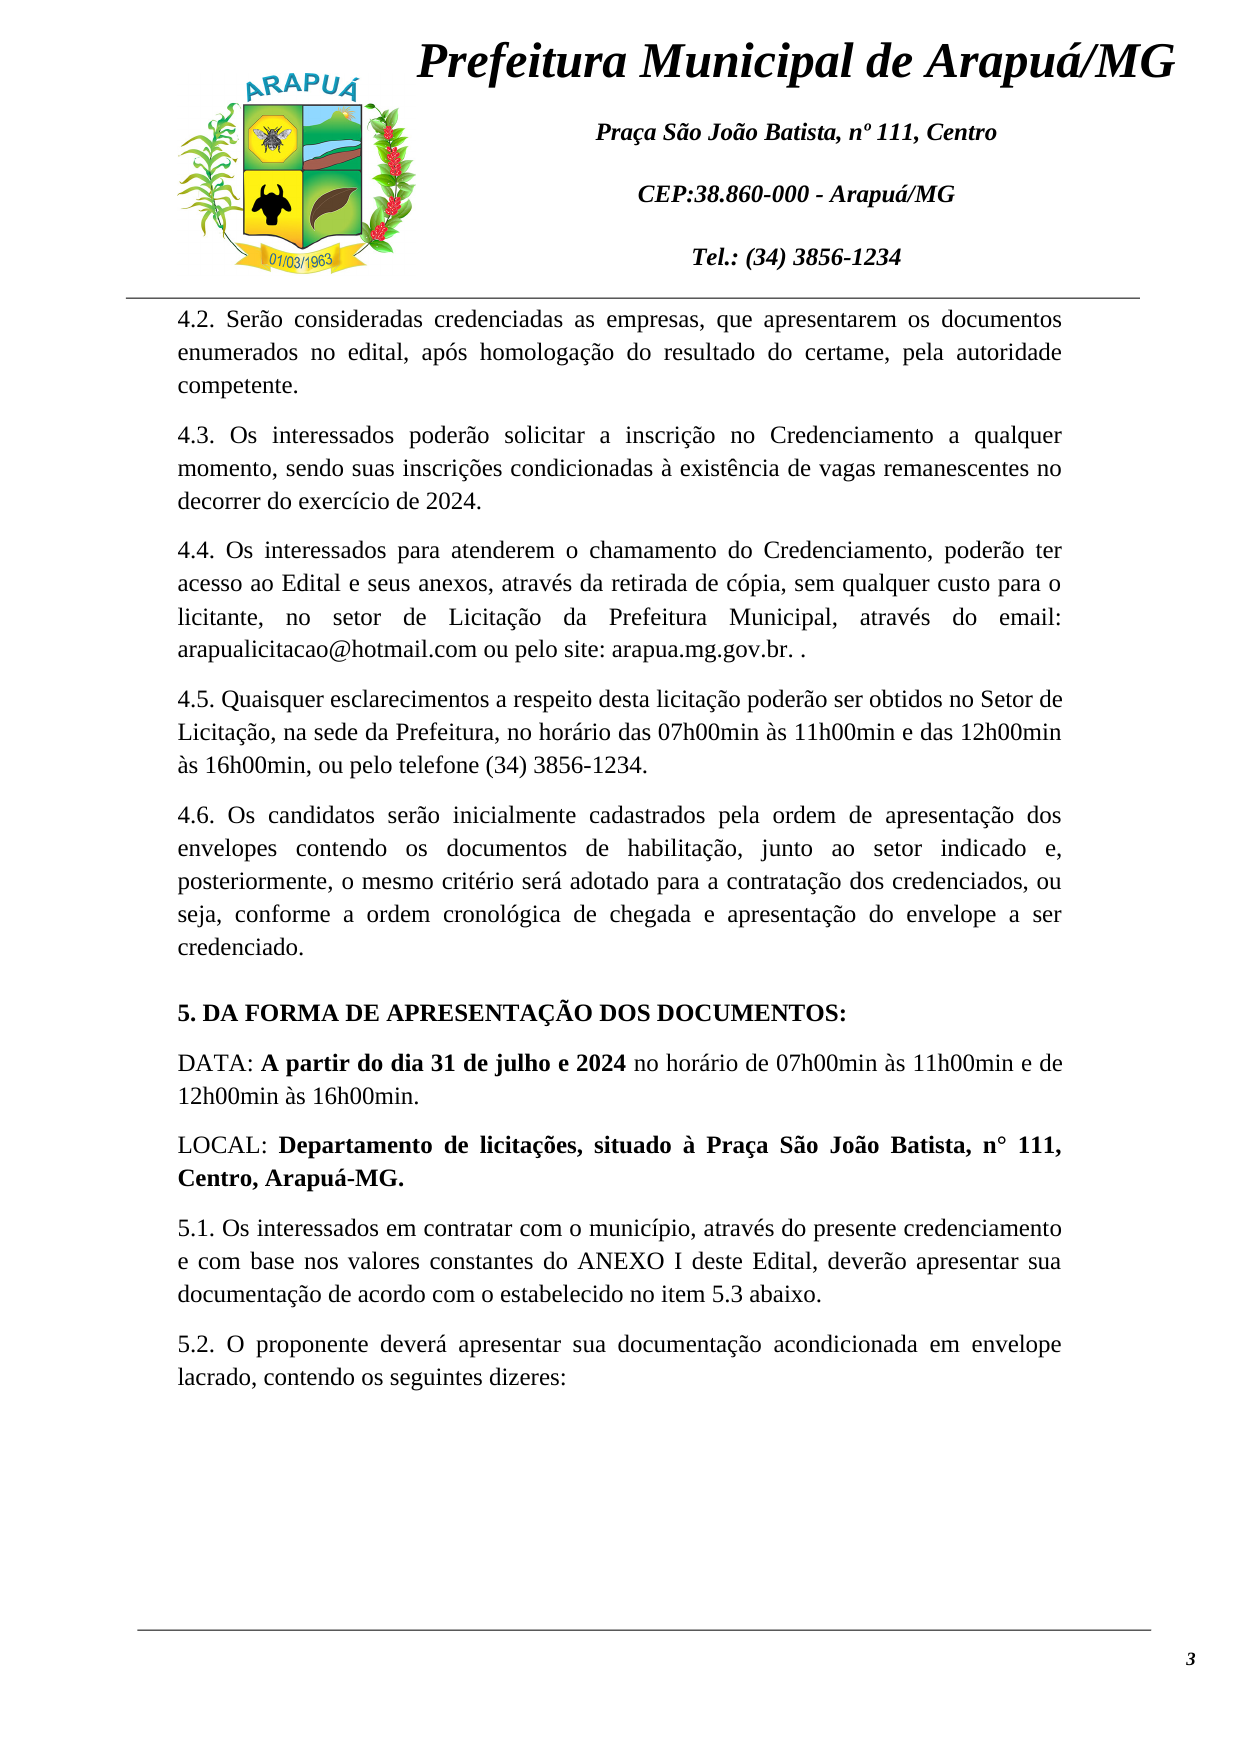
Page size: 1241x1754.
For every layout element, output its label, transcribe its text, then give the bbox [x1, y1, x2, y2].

text DATA: A partir do dia 31 de julho e 2024 no horário de 07h00min às 11h00min e de 12h00min às 16h00min. [177, 1048, 1063, 1109]
text 4.2. Serão consideradas credenciadas as empresas, que apresentarem os documentos enumerados no edital, após homologação do resultado do certame, pela autoridade competente. [177, 304, 1063, 399]
text LOCAL: Departamento de licitações, situado à Praça São João Batista, n° 111, Centro, Arapuá-MG. [177, 1131, 1063, 1192]
text 4.5. Quaisquer esclarecimentos a respeito desta licitação poderão ser obtidos no Setor de Licitação, na sede da Prefeitura, no horário das 07h00min às 11h00min e das 12h00min às 16h00min, ou pelo telefone (34) 3856-1234. [177, 684, 1063, 779]
text 5.2. O proponente deverá apresentar sua documentação acondicionada em envelope lacrado, contendo os seguintes dizeres: [177, 1329, 1063, 1391]
text 4.6. Os candidatos serão inicialmente cadastrados pela ordem de apresentação dos envelopes contendo os documentos de habilitação, junto ao setor indicado e, posteriormente, o mesmo critério será adotado para a contratação dos credenciados, ou seja, conforme a ordem cronológica de chegada e apresentação do envelope a ser credenciado. [177, 800, 1063, 961]
text 5. DA FORMA DE APRESENTAÇÃO DOS DOCUMENTOS: [177, 998, 1063, 1027]
text 5.1. Os interessados em contratar com o município, através do presente credenciamento e com base nos valores constantes do ANEXO I deste Edital, deverão apresentar sua documentação de acordo com o estabelecido no item 5.3 abaixo. [177, 1213, 1063, 1308]
text 4.4. Os interessados para atenderem o chamamento do Credenciamento, poderão ter acesso ao Edital e seus anexos, através da retirada de cópia, sem qualquer custo para o licitante, no setor de Licitação da Prefeitura Municipal, através do email: arapualicitacao@hotmail.com ou pelo site: arapua.mg.gov.br. . [177, 536, 1063, 663]
text 4.3. Os interessados poderão solicitar a inscrição no Credenciamento a qualquer momento, sendo suas inscrições condicionadas à existência de vagas remanescentes no decorrer do exercício de 2024. [177, 420, 1063, 514]
picture [177, 73, 417, 276]
